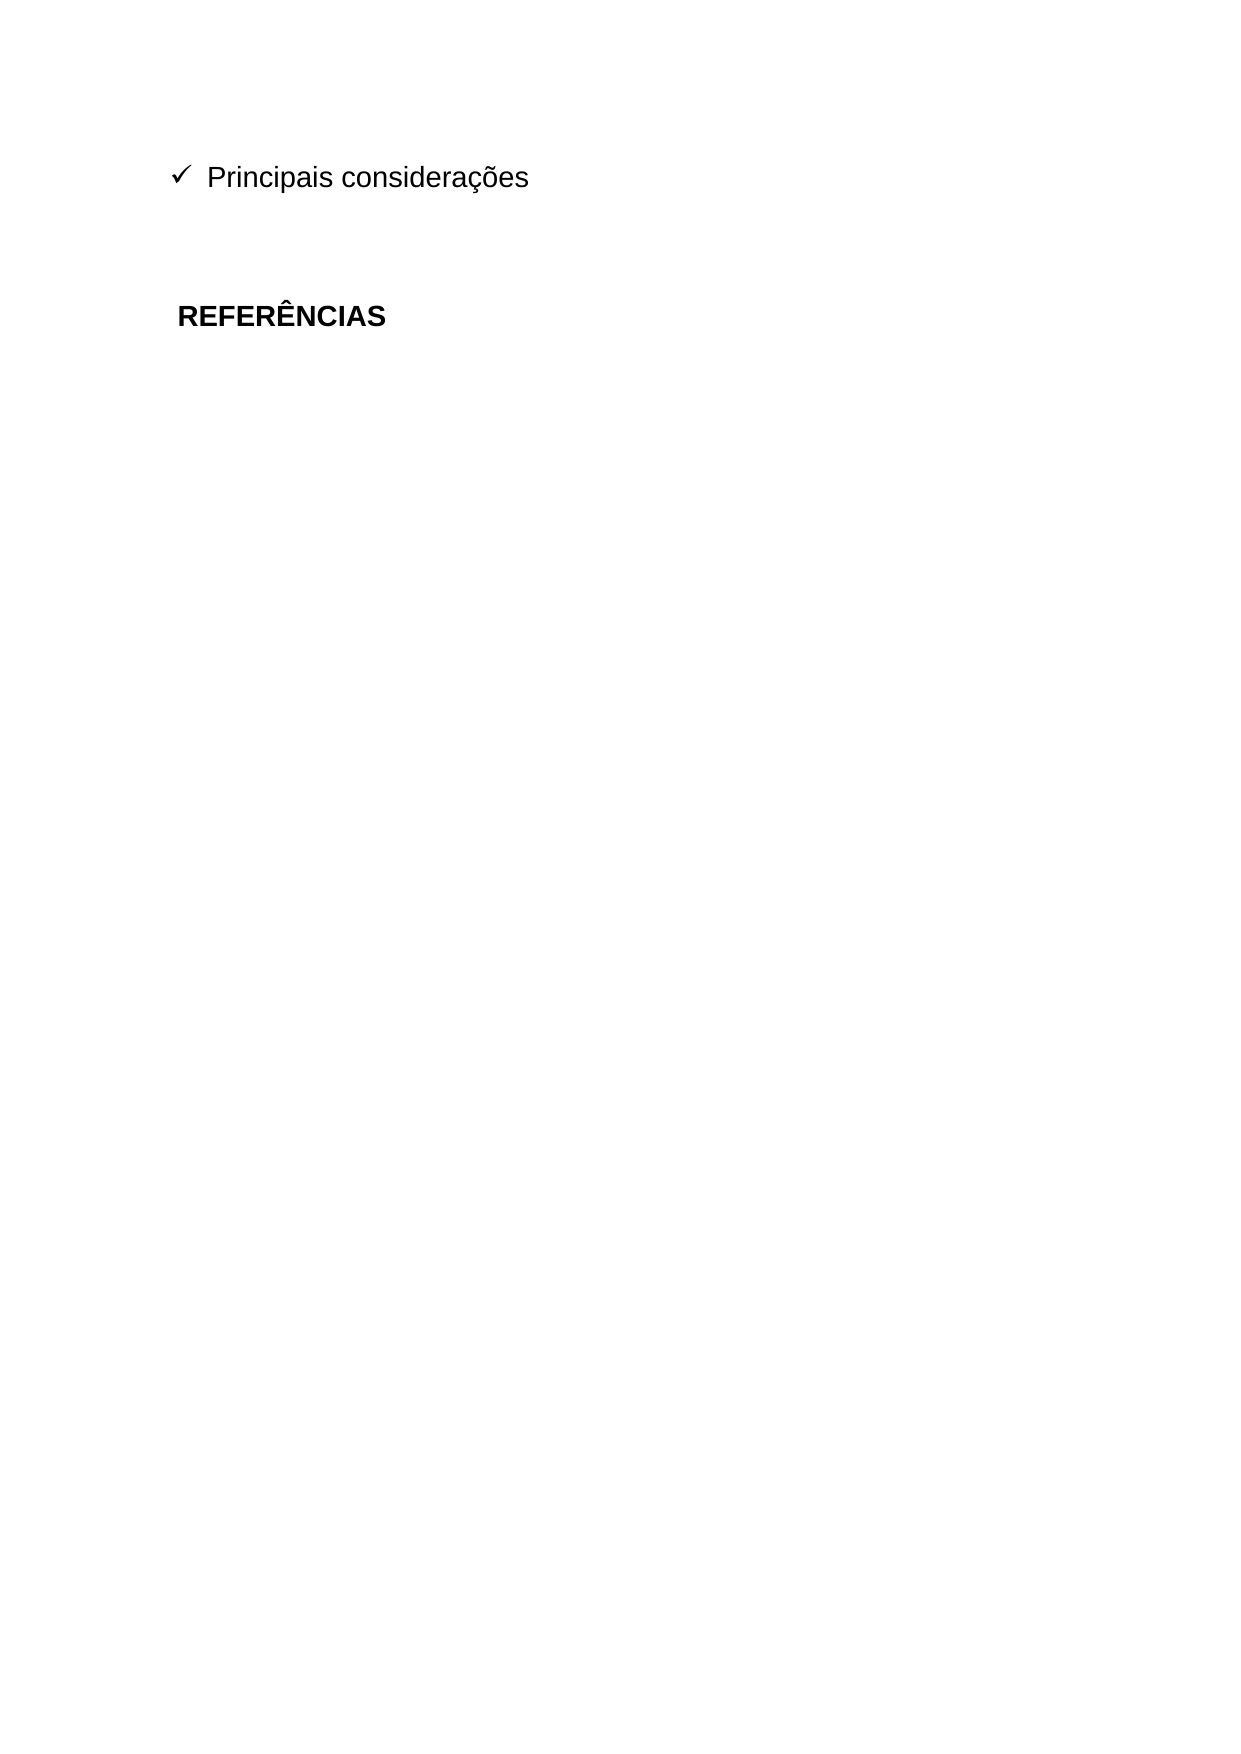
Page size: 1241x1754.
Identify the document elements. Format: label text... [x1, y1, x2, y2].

list Principais considerações [169, 160, 1063, 194]
text REFERÊNCIAS [177, 299, 1063, 333]
